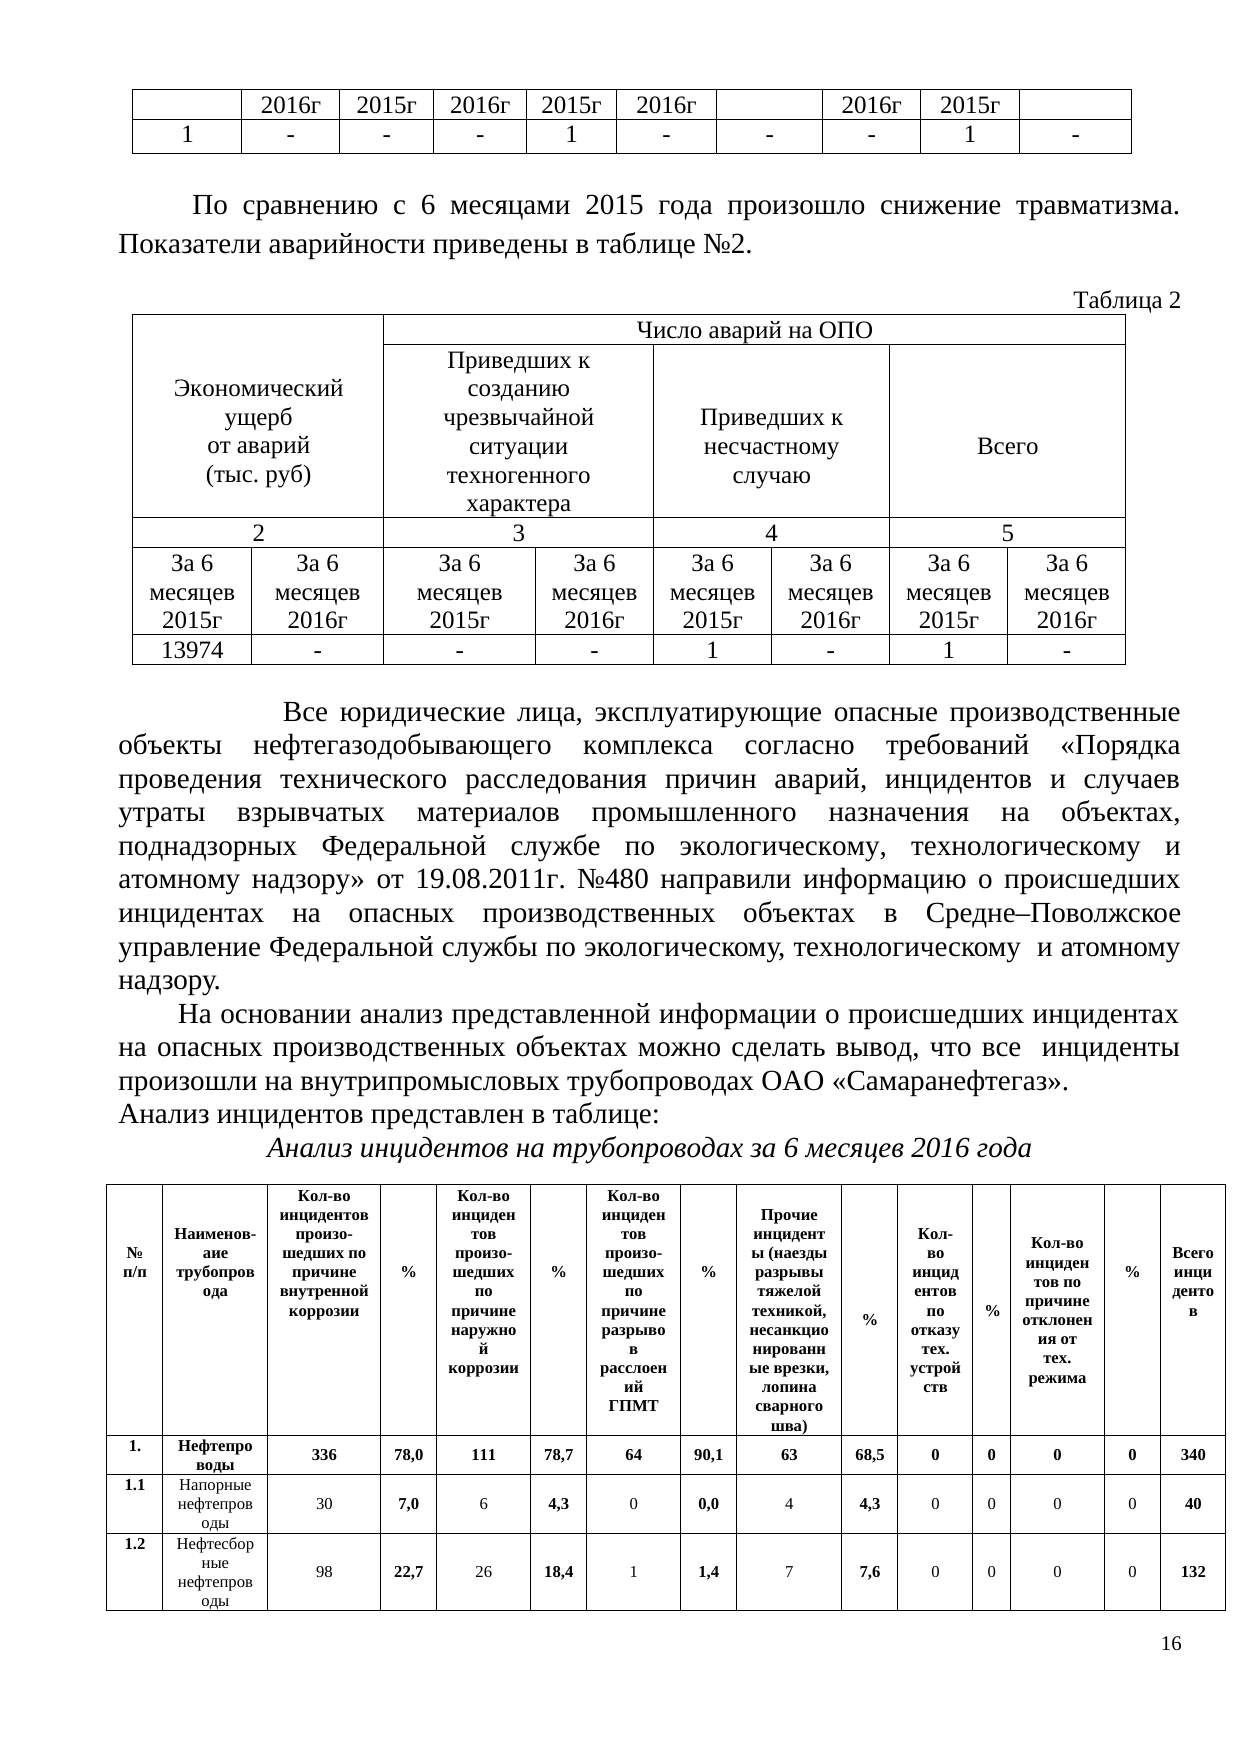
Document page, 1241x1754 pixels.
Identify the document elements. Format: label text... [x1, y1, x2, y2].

text Анализ инцидентов представлен в таблице: [118, 1096, 1181, 1130]
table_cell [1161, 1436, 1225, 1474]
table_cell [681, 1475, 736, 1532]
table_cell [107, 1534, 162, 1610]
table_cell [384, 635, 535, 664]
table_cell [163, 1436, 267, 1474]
text Таблица 2 [118, 285, 1181, 314]
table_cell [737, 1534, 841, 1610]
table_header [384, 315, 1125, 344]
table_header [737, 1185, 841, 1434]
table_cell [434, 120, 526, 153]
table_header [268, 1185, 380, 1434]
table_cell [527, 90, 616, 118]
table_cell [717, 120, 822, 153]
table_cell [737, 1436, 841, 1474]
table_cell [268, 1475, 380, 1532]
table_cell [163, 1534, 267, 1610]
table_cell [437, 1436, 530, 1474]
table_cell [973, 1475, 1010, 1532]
text По сравнению с 6 месяцами 2015 года произошло снижение травматизма. Показатели аварийности приведены в таблице №2. [118, 187, 1181, 259]
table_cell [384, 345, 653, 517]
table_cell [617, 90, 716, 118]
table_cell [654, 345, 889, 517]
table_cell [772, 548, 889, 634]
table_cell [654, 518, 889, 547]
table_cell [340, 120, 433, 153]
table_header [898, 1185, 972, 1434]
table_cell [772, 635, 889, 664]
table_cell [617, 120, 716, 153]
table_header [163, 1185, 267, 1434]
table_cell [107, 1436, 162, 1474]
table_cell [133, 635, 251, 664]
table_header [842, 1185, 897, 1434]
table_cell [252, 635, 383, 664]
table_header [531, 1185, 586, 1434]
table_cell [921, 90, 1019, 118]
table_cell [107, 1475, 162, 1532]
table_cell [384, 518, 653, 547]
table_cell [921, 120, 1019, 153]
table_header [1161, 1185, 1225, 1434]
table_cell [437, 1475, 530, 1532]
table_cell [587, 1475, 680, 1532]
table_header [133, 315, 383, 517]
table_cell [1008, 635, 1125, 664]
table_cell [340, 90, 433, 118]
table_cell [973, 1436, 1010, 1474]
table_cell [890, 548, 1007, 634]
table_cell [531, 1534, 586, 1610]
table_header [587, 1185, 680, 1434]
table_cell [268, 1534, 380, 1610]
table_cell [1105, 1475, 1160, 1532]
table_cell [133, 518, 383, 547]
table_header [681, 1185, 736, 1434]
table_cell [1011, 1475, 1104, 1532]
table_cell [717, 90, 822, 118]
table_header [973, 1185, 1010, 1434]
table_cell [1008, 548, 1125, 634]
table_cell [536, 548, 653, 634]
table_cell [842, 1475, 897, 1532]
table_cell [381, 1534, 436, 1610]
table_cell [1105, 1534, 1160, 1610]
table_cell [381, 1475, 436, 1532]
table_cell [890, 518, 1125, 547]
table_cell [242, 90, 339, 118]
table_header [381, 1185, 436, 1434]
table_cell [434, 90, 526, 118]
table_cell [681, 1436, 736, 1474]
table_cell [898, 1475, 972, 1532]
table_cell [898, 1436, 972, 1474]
text Анализ инцидентов на трубопроводах за 6 месяцев 2016 года [118, 1130, 1181, 1163]
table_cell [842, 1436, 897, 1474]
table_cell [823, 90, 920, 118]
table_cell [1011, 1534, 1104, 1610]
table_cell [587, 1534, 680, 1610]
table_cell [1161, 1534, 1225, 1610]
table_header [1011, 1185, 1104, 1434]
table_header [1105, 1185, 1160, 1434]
text На основании анализ представленной информации о происшедших инцидентах на опасных производственных объектах можно сделать вывод, что все инциденты произошли на внутрипромысловых трубопроводах ОАО «Самаранефтегаз». [118, 996, 1181, 1096]
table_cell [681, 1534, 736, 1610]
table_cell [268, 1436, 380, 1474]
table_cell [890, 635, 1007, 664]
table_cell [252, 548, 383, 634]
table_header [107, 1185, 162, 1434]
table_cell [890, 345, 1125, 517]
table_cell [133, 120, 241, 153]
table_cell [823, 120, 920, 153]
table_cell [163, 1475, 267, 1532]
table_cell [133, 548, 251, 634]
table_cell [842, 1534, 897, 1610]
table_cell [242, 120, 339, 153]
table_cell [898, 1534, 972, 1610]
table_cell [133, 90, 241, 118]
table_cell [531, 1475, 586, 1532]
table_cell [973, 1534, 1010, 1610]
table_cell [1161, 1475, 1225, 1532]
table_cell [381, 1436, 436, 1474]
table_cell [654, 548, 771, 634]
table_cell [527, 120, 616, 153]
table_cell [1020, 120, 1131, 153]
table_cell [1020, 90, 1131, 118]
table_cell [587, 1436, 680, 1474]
text Все юридические лица, эксплуатирующие опасные производственные объекты нефтегазодобывающего комплекса согласно требований «Порядка проведения технического расследования причин аварий, инцидентов и случаев утраты взрывчатых материалов промышленного назначения на объектах, поднадзорных Федеральной службе по экологическому, технологическому и атомному надзору» от 19.08.2011г. №480 направили информацию о происшедших инцидентах на опасных производственных объектах в Средне–Поволжское управление Федеральной службы по экологическому, технологическому и атомному надзору. [118, 694, 1181, 996]
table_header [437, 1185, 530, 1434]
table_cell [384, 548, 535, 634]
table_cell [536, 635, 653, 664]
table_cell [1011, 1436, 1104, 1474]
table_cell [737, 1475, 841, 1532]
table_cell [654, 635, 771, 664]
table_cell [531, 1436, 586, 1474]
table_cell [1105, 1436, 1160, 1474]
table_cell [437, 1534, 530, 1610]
